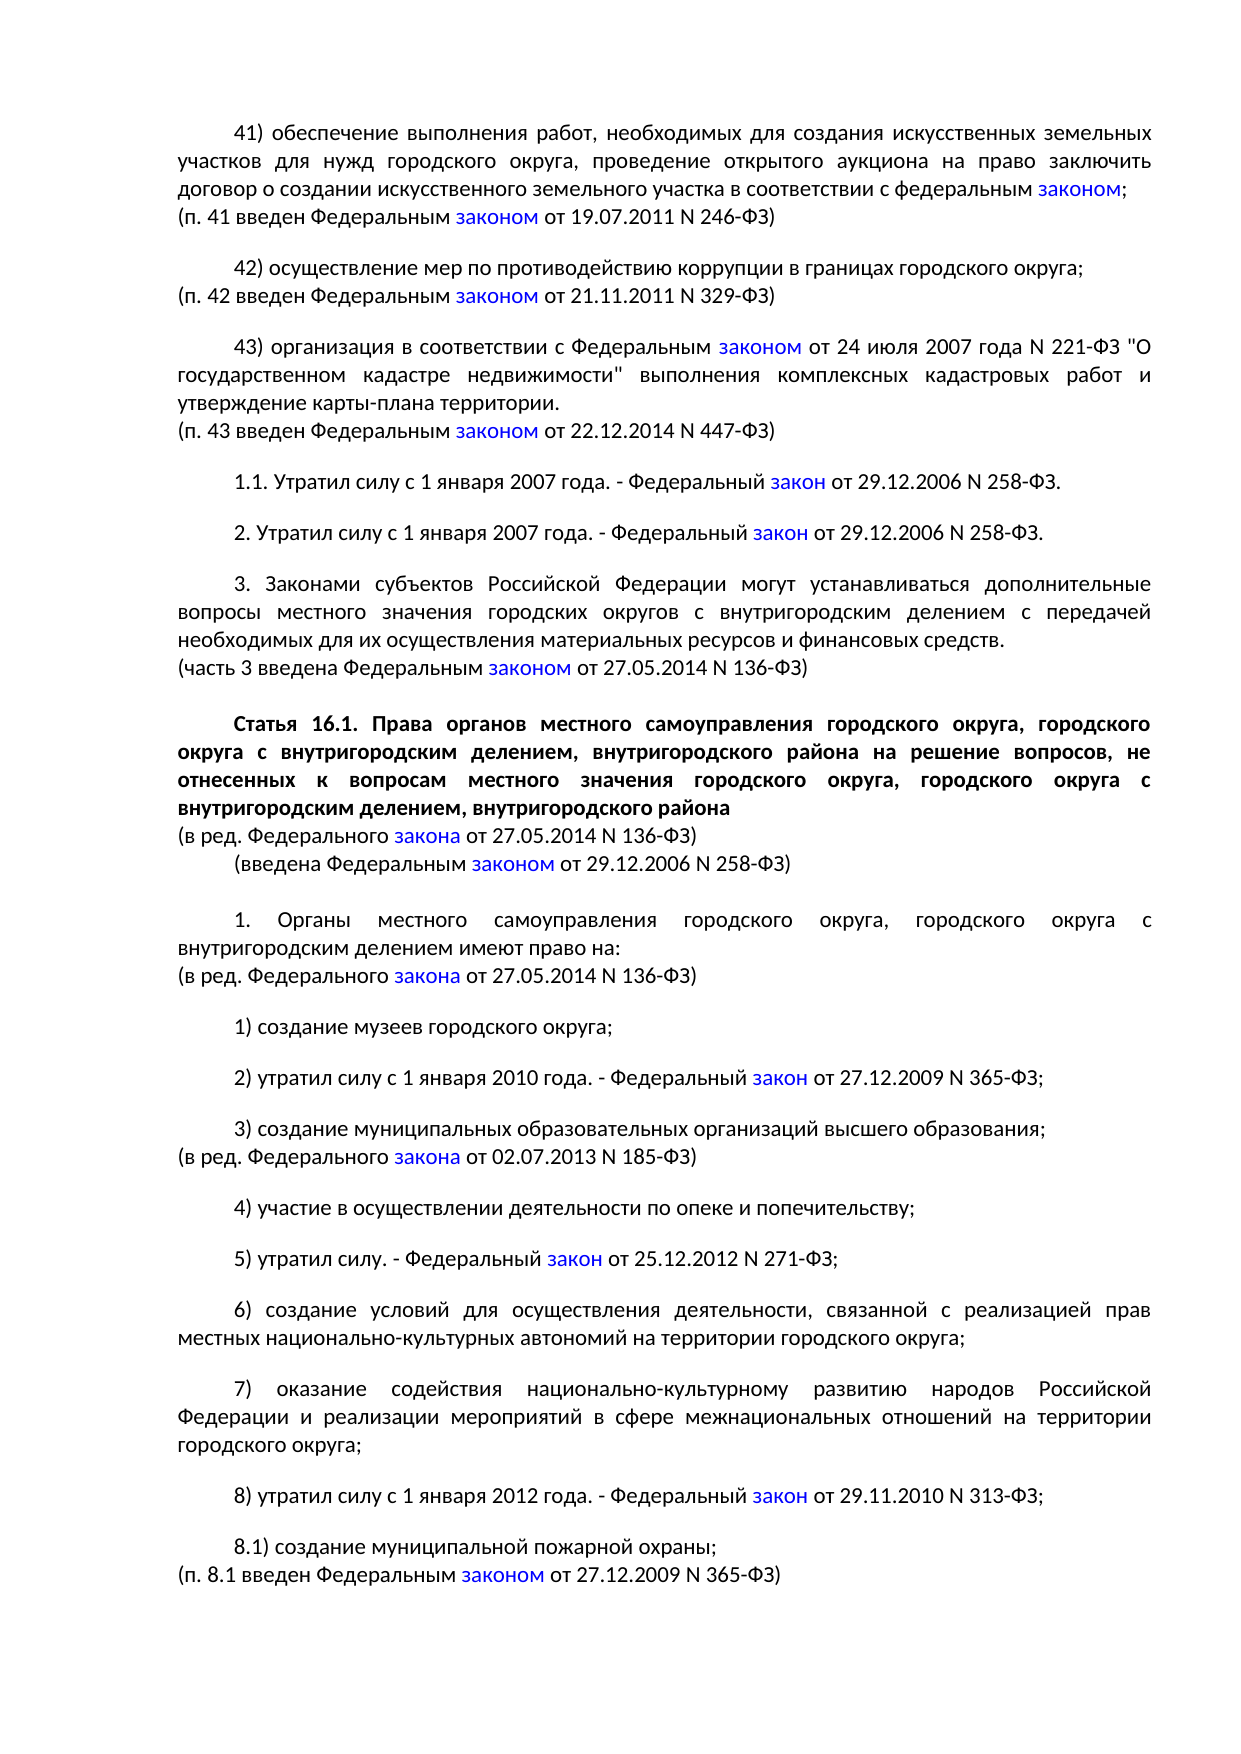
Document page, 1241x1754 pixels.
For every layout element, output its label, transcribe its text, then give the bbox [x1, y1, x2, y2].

text 4) участие в осуществлении деятельности по опеке и попечительству; [177, 1193, 1152, 1221]
text (п. 43 введен Федеральным законом от 22.12.2014 N 447-ФЗ) [177, 416, 1152, 444]
text (п. 41 введен Федеральным законом от 19.07.2011 N 246-ФЗ) [177, 202, 1152, 230]
title Статья 16.1. Права органов местного самоуправления городского округа, городского округа с внутригородским делением, внутригородского района на решение вопросов, не отнесенных к вопросам местного значения городского округа, городского округа с внутригородским делением, внутригородского района [177, 709, 1152, 821]
text 6) создание условий для осуществления деятельности, связанной с реализацией прав местных национально-культурных автономий на территории городского округа; [177, 1295, 1152, 1351]
text (в ред. Федерального закона от 02.07.2013 N 185-ФЗ) [177, 1142, 1152, 1170]
text 2. Утратил силу с 1 января 2007 года. - Федеральный закон от 29.12.2006 N 258-ФЗ. [177, 518, 1152, 546]
text (часть 3 введена Федеральным законом от 27.05.2014 N 136-ФЗ) [177, 653, 1152, 681]
text 8.1) создание муниципальной пожарной охраны; [177, 1532, 1152, 1560]
text (п. 8.1 введен Федеральным законом от 27.12.2009 N 365-ФЗ) [177, 1560, 1152, 1588]
text (в ред. Федерального закона от 27.05.2014 N 136-ФЗ) [177, 821, 1152, 849]
text 42) осуществление мер по противодействию коррупции в границах городского округа; [177, 253, 1152, 281]
text (в ред. Федерального закона от 27.05.2014 N 136-ФЗ) [177, 961, 1152, 989]
text 1. Органы местного самоуправления городского округа, городского округа с внутригородским делением имеют право на: [177, 905, 1152, 961]
text 43) организация в соответствии с Федеральным законом от 24 июля 2007 года N 221-ФЗ "О государственном кадастре недвижимости" выполнения комплексных кадастровых работ и утверждение карты-плана территории. [177, 332, 1152, 416]
text 41) обеспечение выполнения работ, необходимых для создания искусственных земельных участков для нужд городского округа, проведение открытого аукциона на право заключить договор о создании искусственного земельного участка в соответствии с федеральным законом; [177, 118, 1152, 202]
text 1) создание музеев городского округа; [177, 1012, 1152, 1040]
text 2) утратил силу с 1 января 2010 года. - Федеральный закон от 27.12.2009 N 365-ФЗ; [177, 1063, 1152, 1091]
text 3) создание муниципальных образовательных организаций высшего образования; [177, 1114, 1152, 1142]
text 7) оказание содействия национально-культурному развитию народов Российской Федерации и реализации мероприятий в сфере межнациональных отношений на территории городского округа; [177, 1374, 1152, 1458]
text 5) утратил силу. - Федеральный закон от 25.12.2012 N 271-ФЗ; [177, 1244, 1152, 1272]
text 8) утратил силу с 1 января 2012 года. - Федеральный закон от 29.11.2010 N 313-ФЗ; [177, 1481, 1152, 1509]
text (введена Федеральным законом от 29.12.2006 N 258-ФЗ) [177, 849, 1152, 877]
text 3. Законами субъектов Российской Федерации могут устанавливаться дополнительные вопросы местного значения городских округов с внутригородским делением с передачей необходимых для их осуществления материальных ресурсов и финансовых средств. [177, 569, 1152, 653]
text 1.1. Утратил силу с 1 января 2007 года. - Федеральный закон от 29.12.2006 N 258-ФЗ. [177, 467, 1152, 495]
text (п. 42 введен Федеральным законом от 21.11.2011 N 329-ФЗ) [177, 281, 1152, 309]
